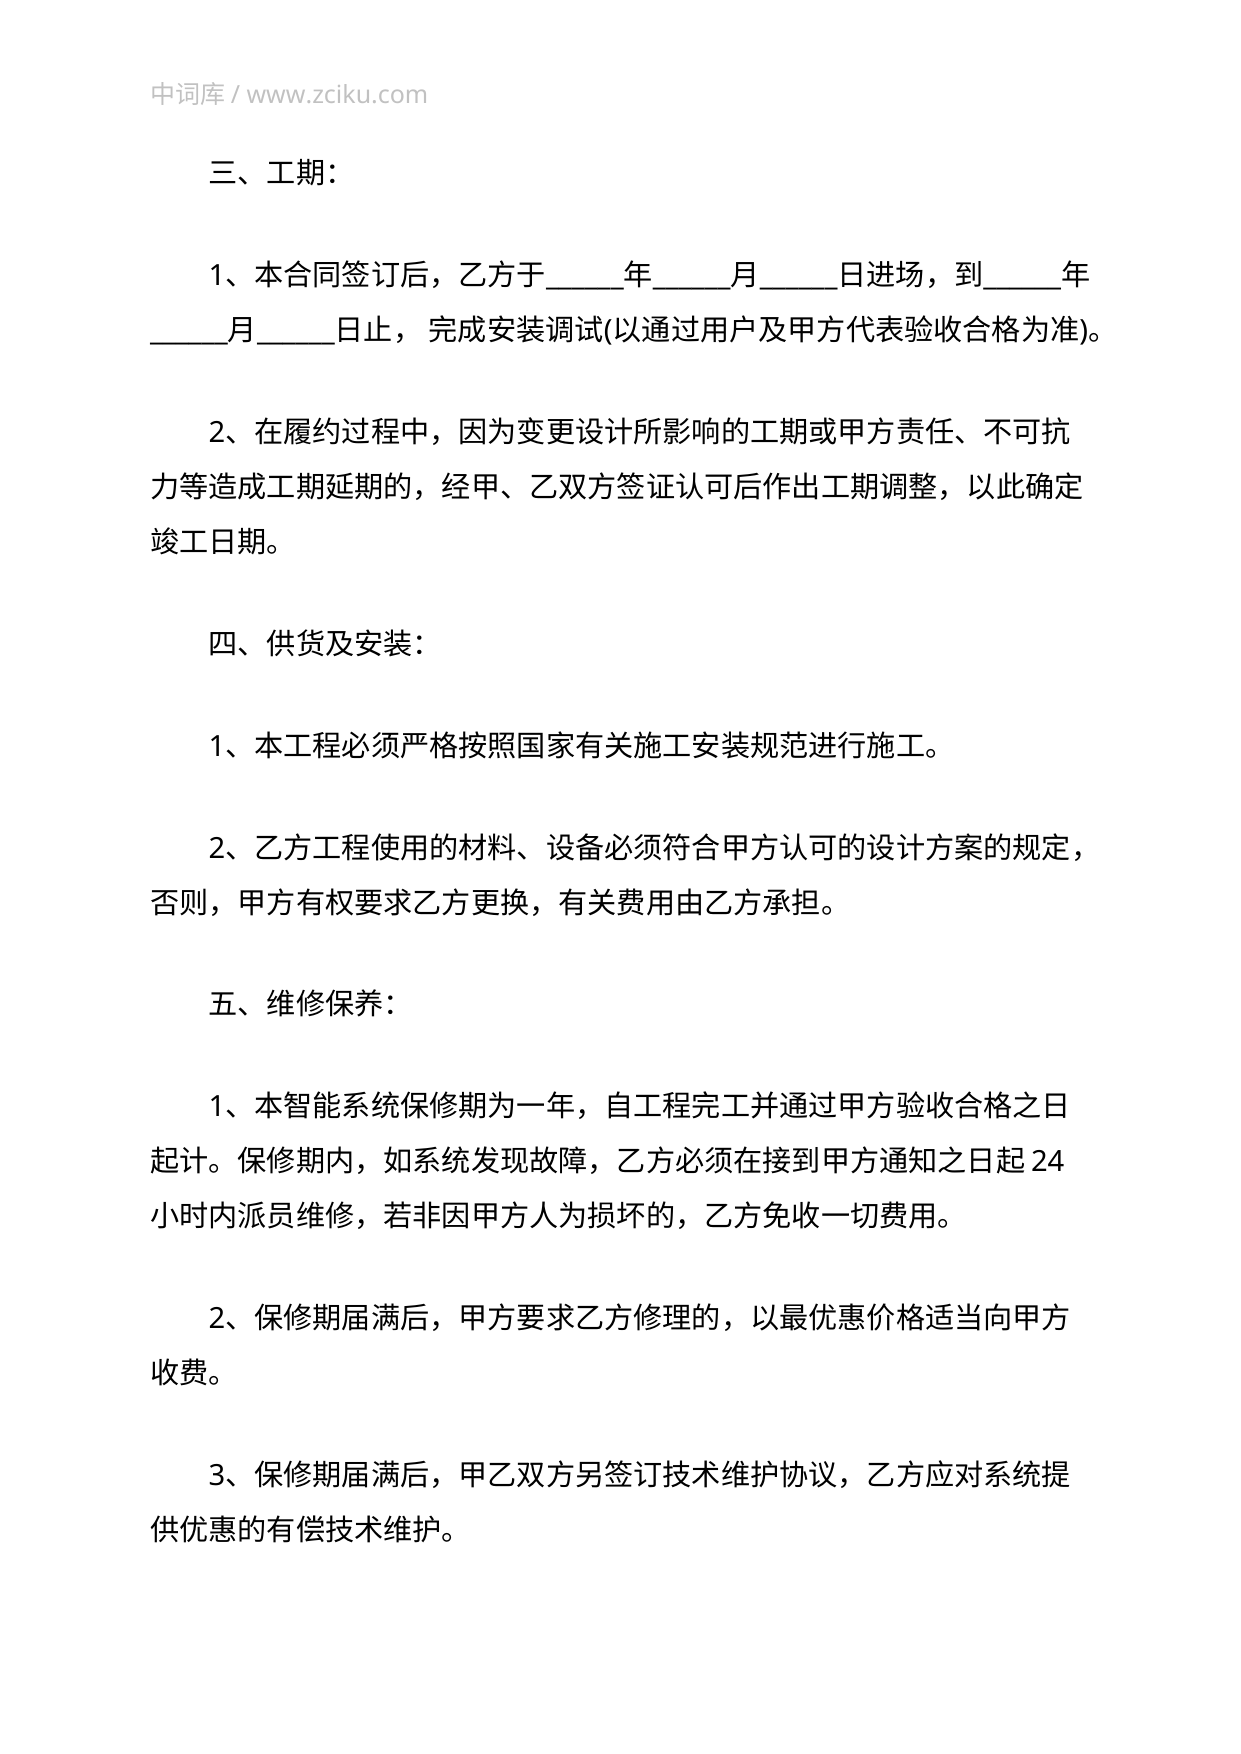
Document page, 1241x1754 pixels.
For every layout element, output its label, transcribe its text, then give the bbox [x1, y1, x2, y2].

text 2、保修期届满后，甲方要求乙方修理的，以最优惠价格适当向甲方收费。 [150, 1294, 1090, 1392]
text 1、本智能系统保修期为一年，自工程完工并通过甲方验收合格之日起计。保修期内，如系统发现故障，乙方必须在接到甲方通知之日起24小时内派员维修，若非因甲方人为损坏的，乙方免收一切费用。 [150, 1083, 1090, 1235]
text 三、工期： [150, 150, 1090, 192]
text 2、在履约过程中，因为变更设计所影响的工期或甲方责任、不可抗力等造成工期延期的，经甲、乙双方签证认可后作出工期调整，以此确定竣工日期。 [150, 409, 1090, 561]
text 3、保修期届满后，甲乙双方另签订技术维护协议，乙方应对系统提供优惠的有偿技术维护。 [150, 1451, 1090, 1548]
text 1、本工程必须严格按照国家有关施工安装规范进行施工。 [150, 722, 1090, 764]
text 1、本合同签订后，乙方于______年______月______日进场，到______年______月______日止， 完成安装调试(以通过用户及甲方代表验收合格为准)。 [150, 252, 1090, 349]
text 2、乙方工程使用的材料、设备必须符合甲方认可的设计方案的规定，否则，甲方有权要求乙方更换，有关费用由乙方承担。 [150, 824, 1090, 921]
text 五、维修保养： [150, 981, 1090, 1023]
text 四、供货及安装： [150, 620, 1090, 663]
